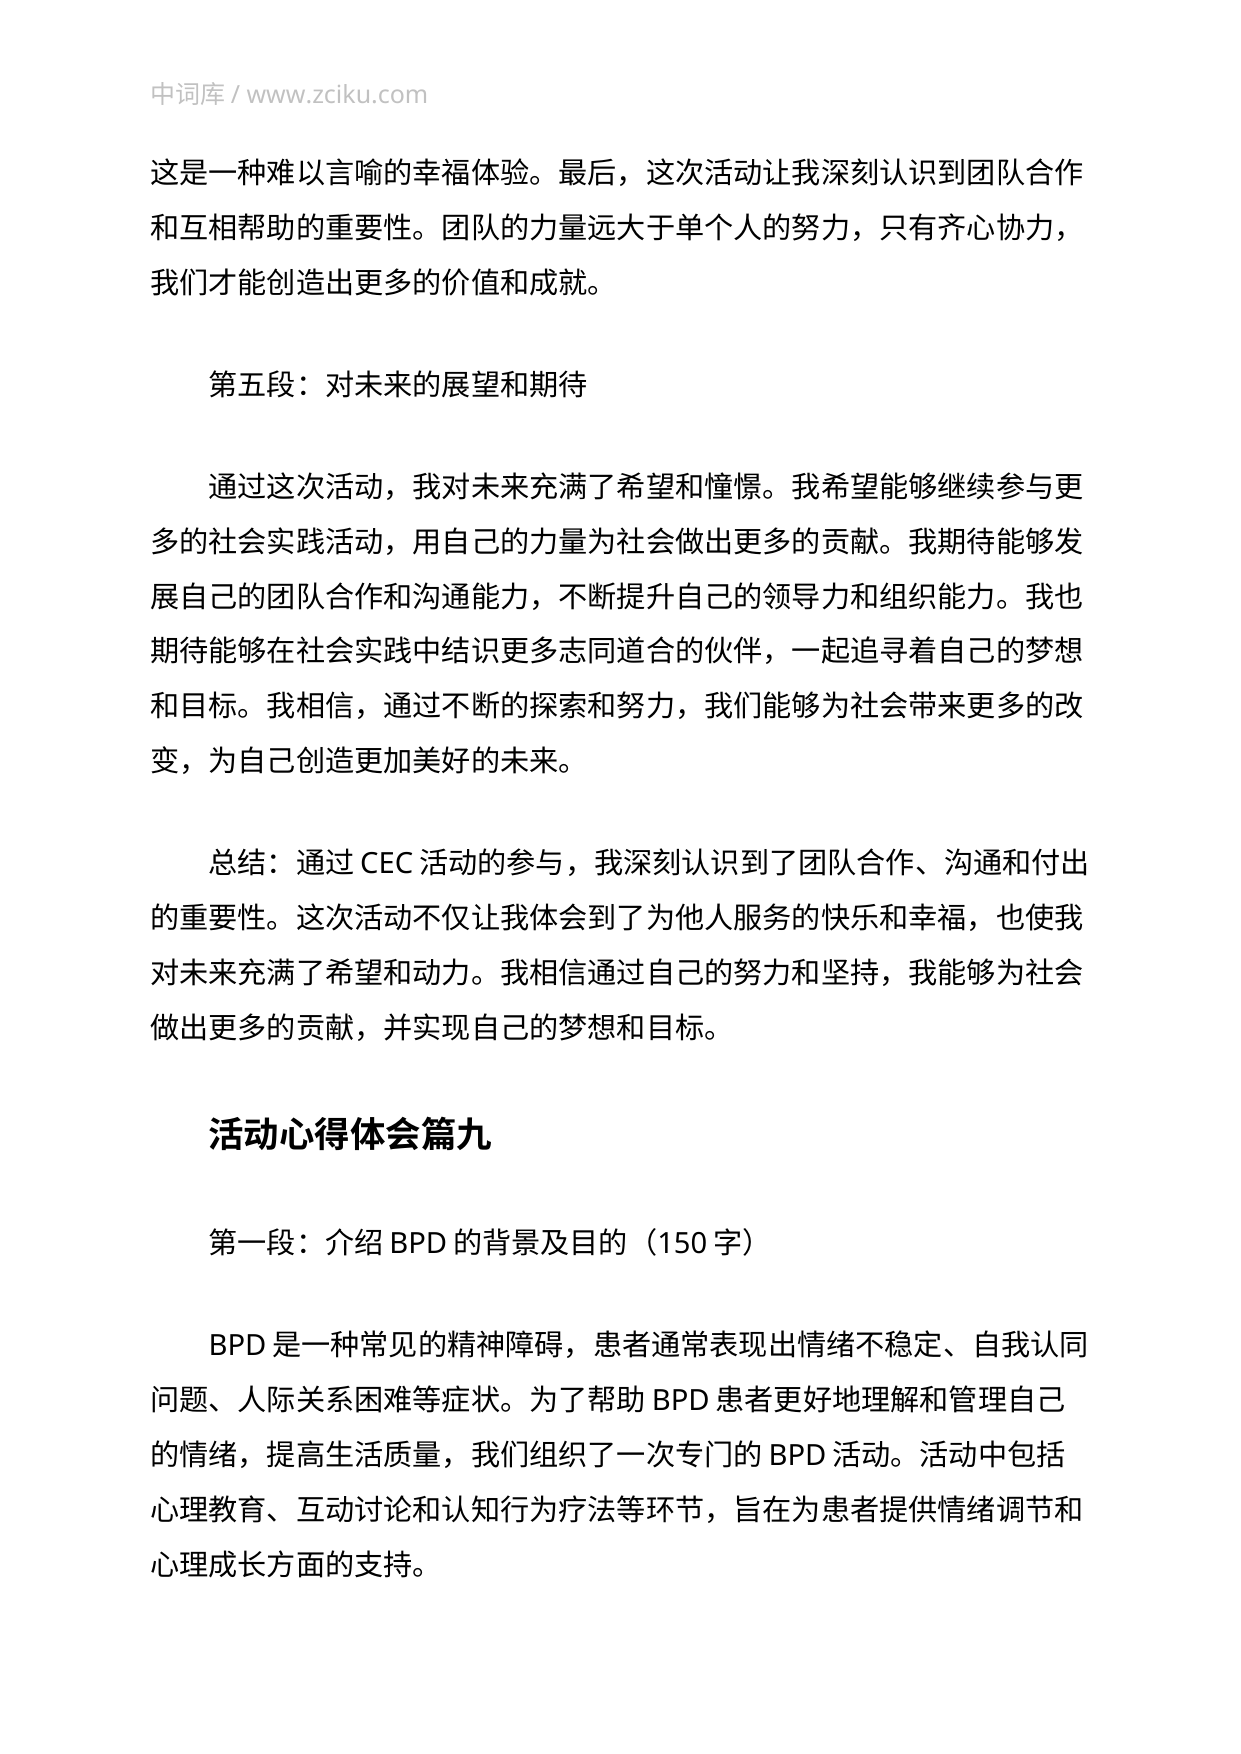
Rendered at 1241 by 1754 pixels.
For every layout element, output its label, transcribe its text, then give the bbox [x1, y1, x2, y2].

text 第一段：介绍BPD的背景及目的（150字） [150, 1219, 1090, 1262]
text BPD是一种常见的精神障碍，患者通常表现出情绪不稳定、自我认同问题、人际关系困难等症状。为了帮助BPD患者更好地理解和管理自己的情绪，提高生活质量，我们组织了一次专门的BPD活动。活动中包括心理教育、互动讨论和认知行为疗法等环节，旨在为患者提供情绪调节和心理成长方面的支持。 [150, 1322, 1090, 1584]
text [150, 150, 1090, 302]
text 活动心得体会篇九 [150, 1106, 1090, 1157]
text 总结：通过CEC活动的参与，我深刻认识到了团队合作、沟通和付出的重要性。这次活动不仅让我体会到了为他人服务的快乐和幸福，也使我对未来充满了希望和动力。我相信通过自己的努力和坚持，我能够为社会做出更多的贡献，并实现自己的梦想和目标。 [150, 839, 1090, 1047]
text 第五段：对未来的展望和期待 [150, 362, 1090, 404]
text 通过这次活动，我对未来充满了希望和憧憬。我希望能够继续参与更多的社会实践活动，用自己的力量为社会做出更多的贡献。我期待能够发展自己的团队合作和沟通能力，不断提升自己的领导力和组织能力。我也期待能够在社会实践中结识更多志同道合的伙伴，一起追寻着自己的梦想和目标。我相信，通过不断的探索和努力，我们能够为社会带来更多的改变，为自己创造更加美好的未来。 [150, 463, 1090, 780]
